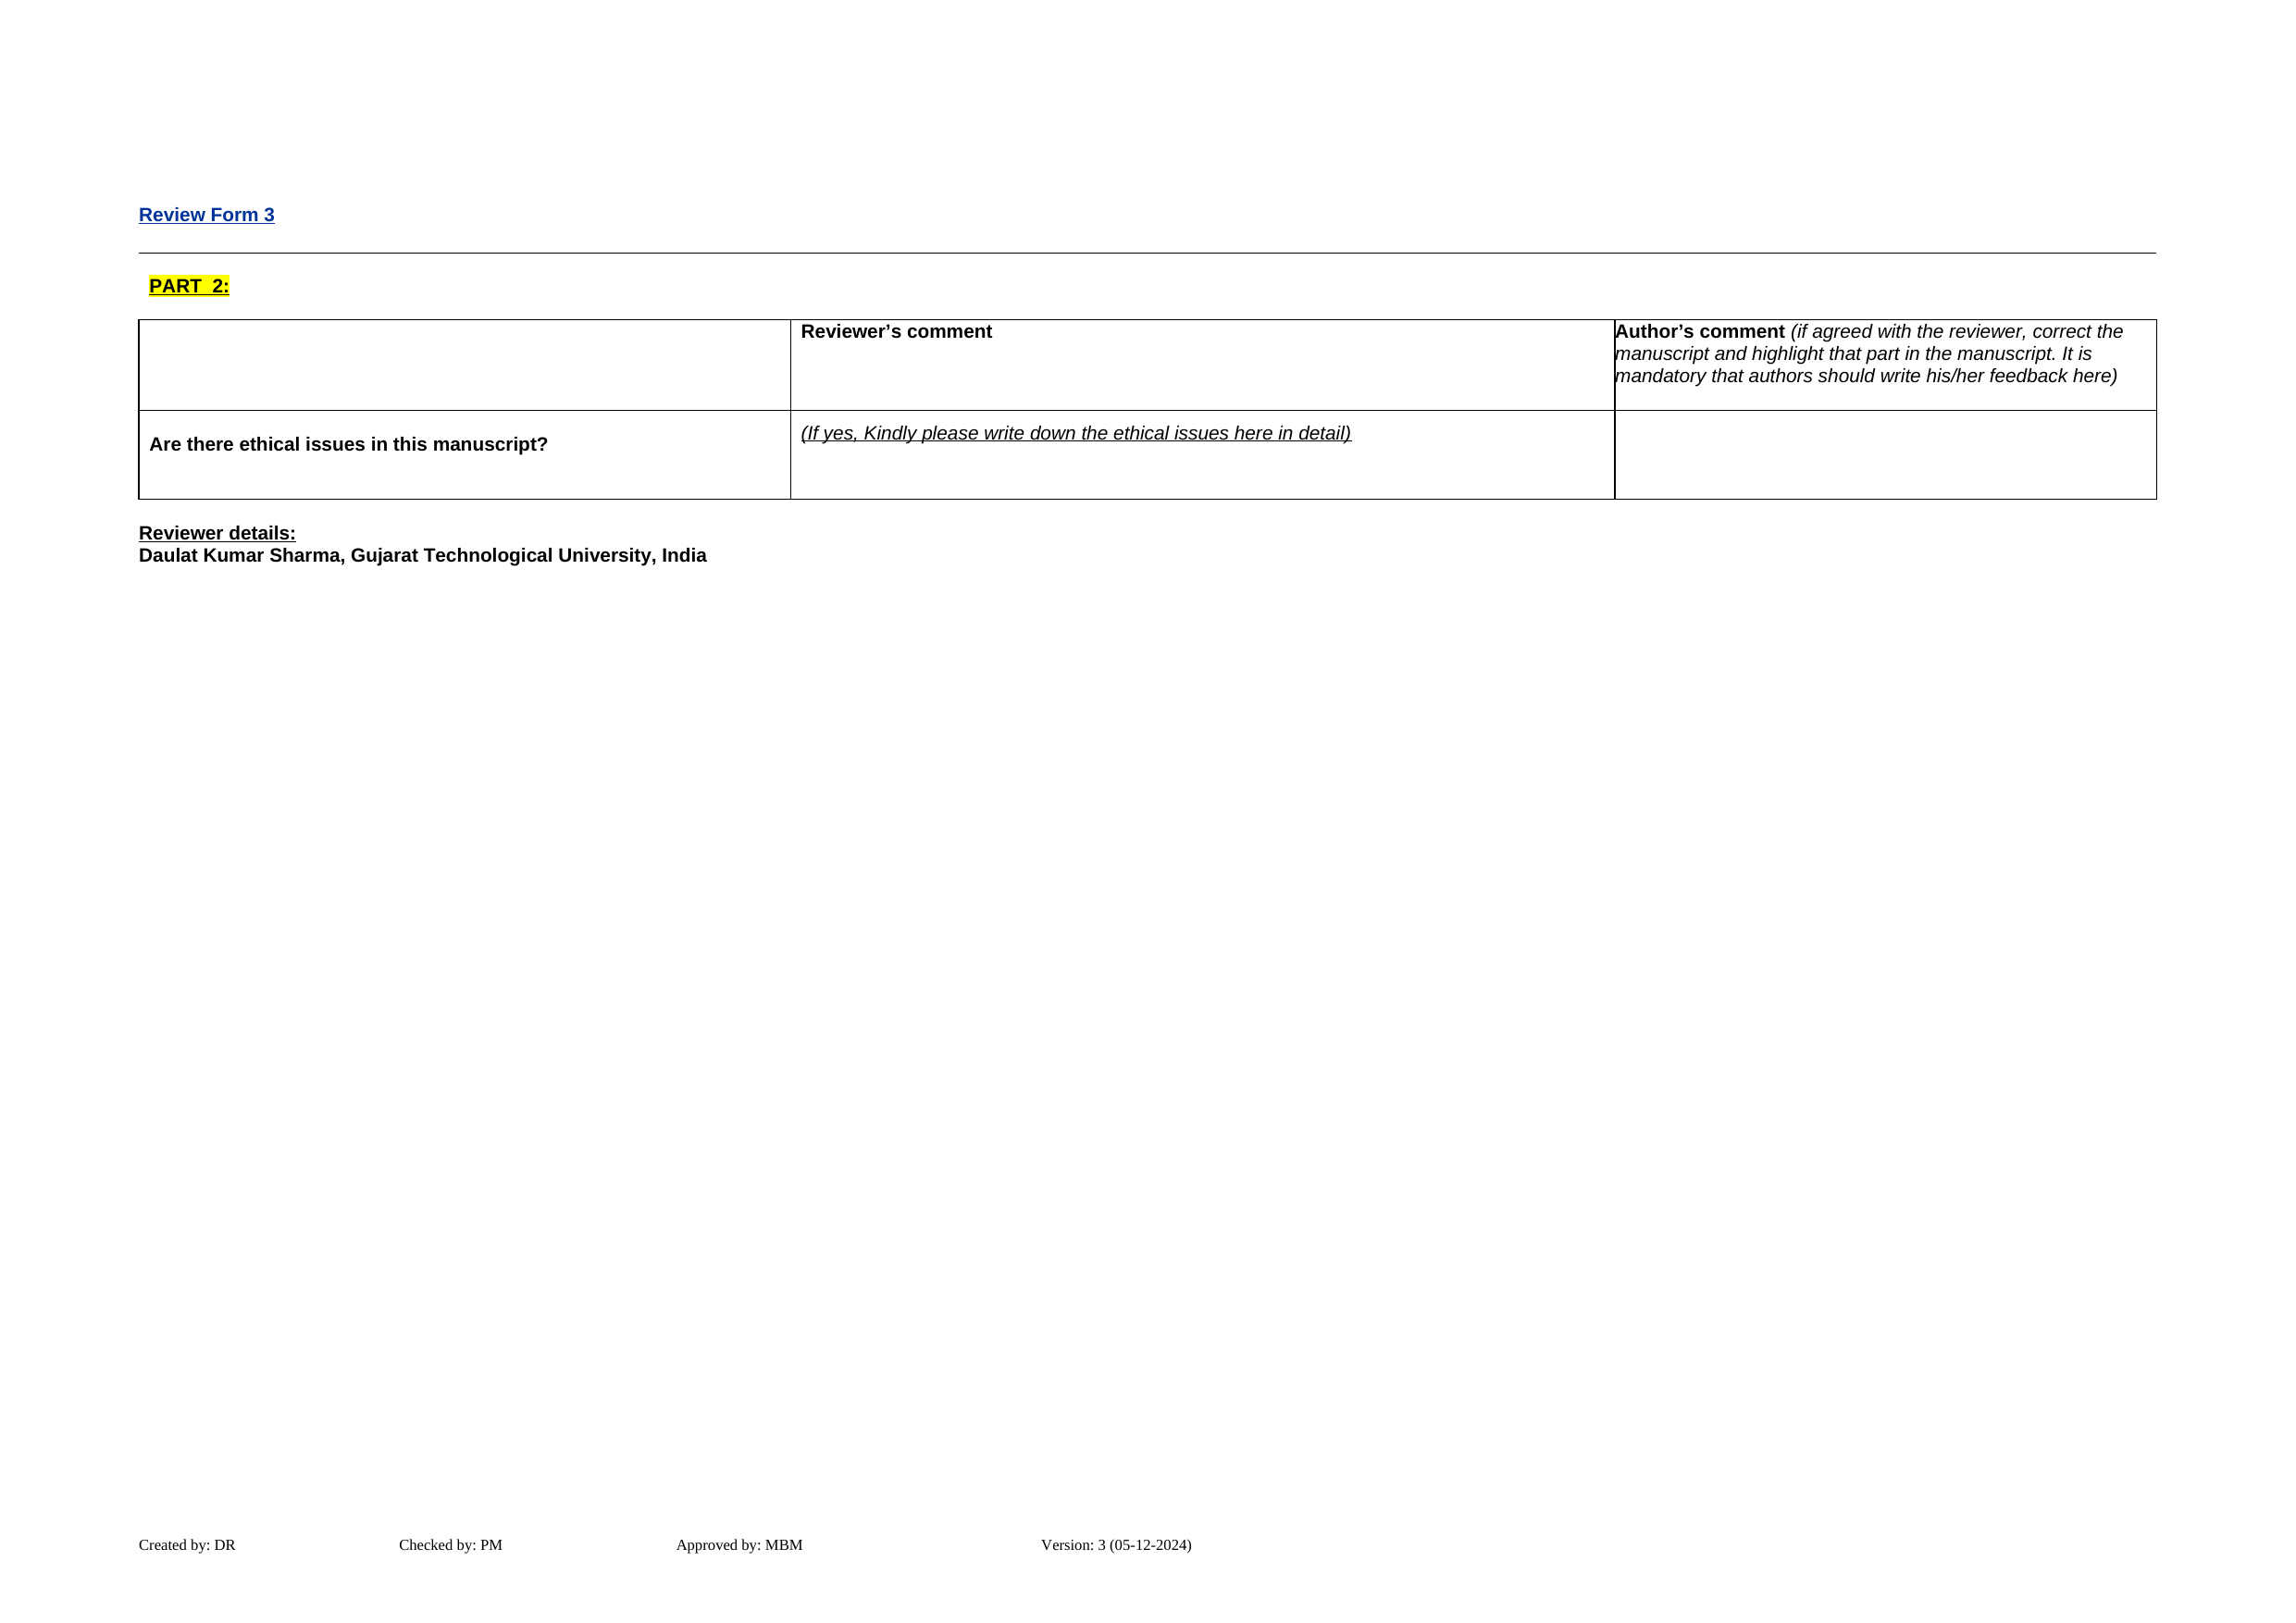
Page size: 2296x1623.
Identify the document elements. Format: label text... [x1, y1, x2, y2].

table_cell [140, 320, 790, 409]
text Daulat Kumar Sharma, Gujarat Technological University, India [139, 544, 2156, 566]
table_cell Author’s comment (if agreed with the reviewer, correct the manuscript and highlight that part in the manuscript. It is mandatory that authors should write his/her feedback here) [1616, 320, 2156, 409]
table_cell (If yes, Kindly please write down the ethical issues here in detail) [791, 411, 1614, 499]
table_cell Are there ethical issues in this manuscript? [140, 411, 790, 499]
text Reviewer details: [139, 522, 2156, 544]
table_cell Reviewer’s comment [791, 320, 1614, 409]
table_header PART 2: [139, 254, 2156, 319]
table_cell [1616, 411, 2156, 499]
